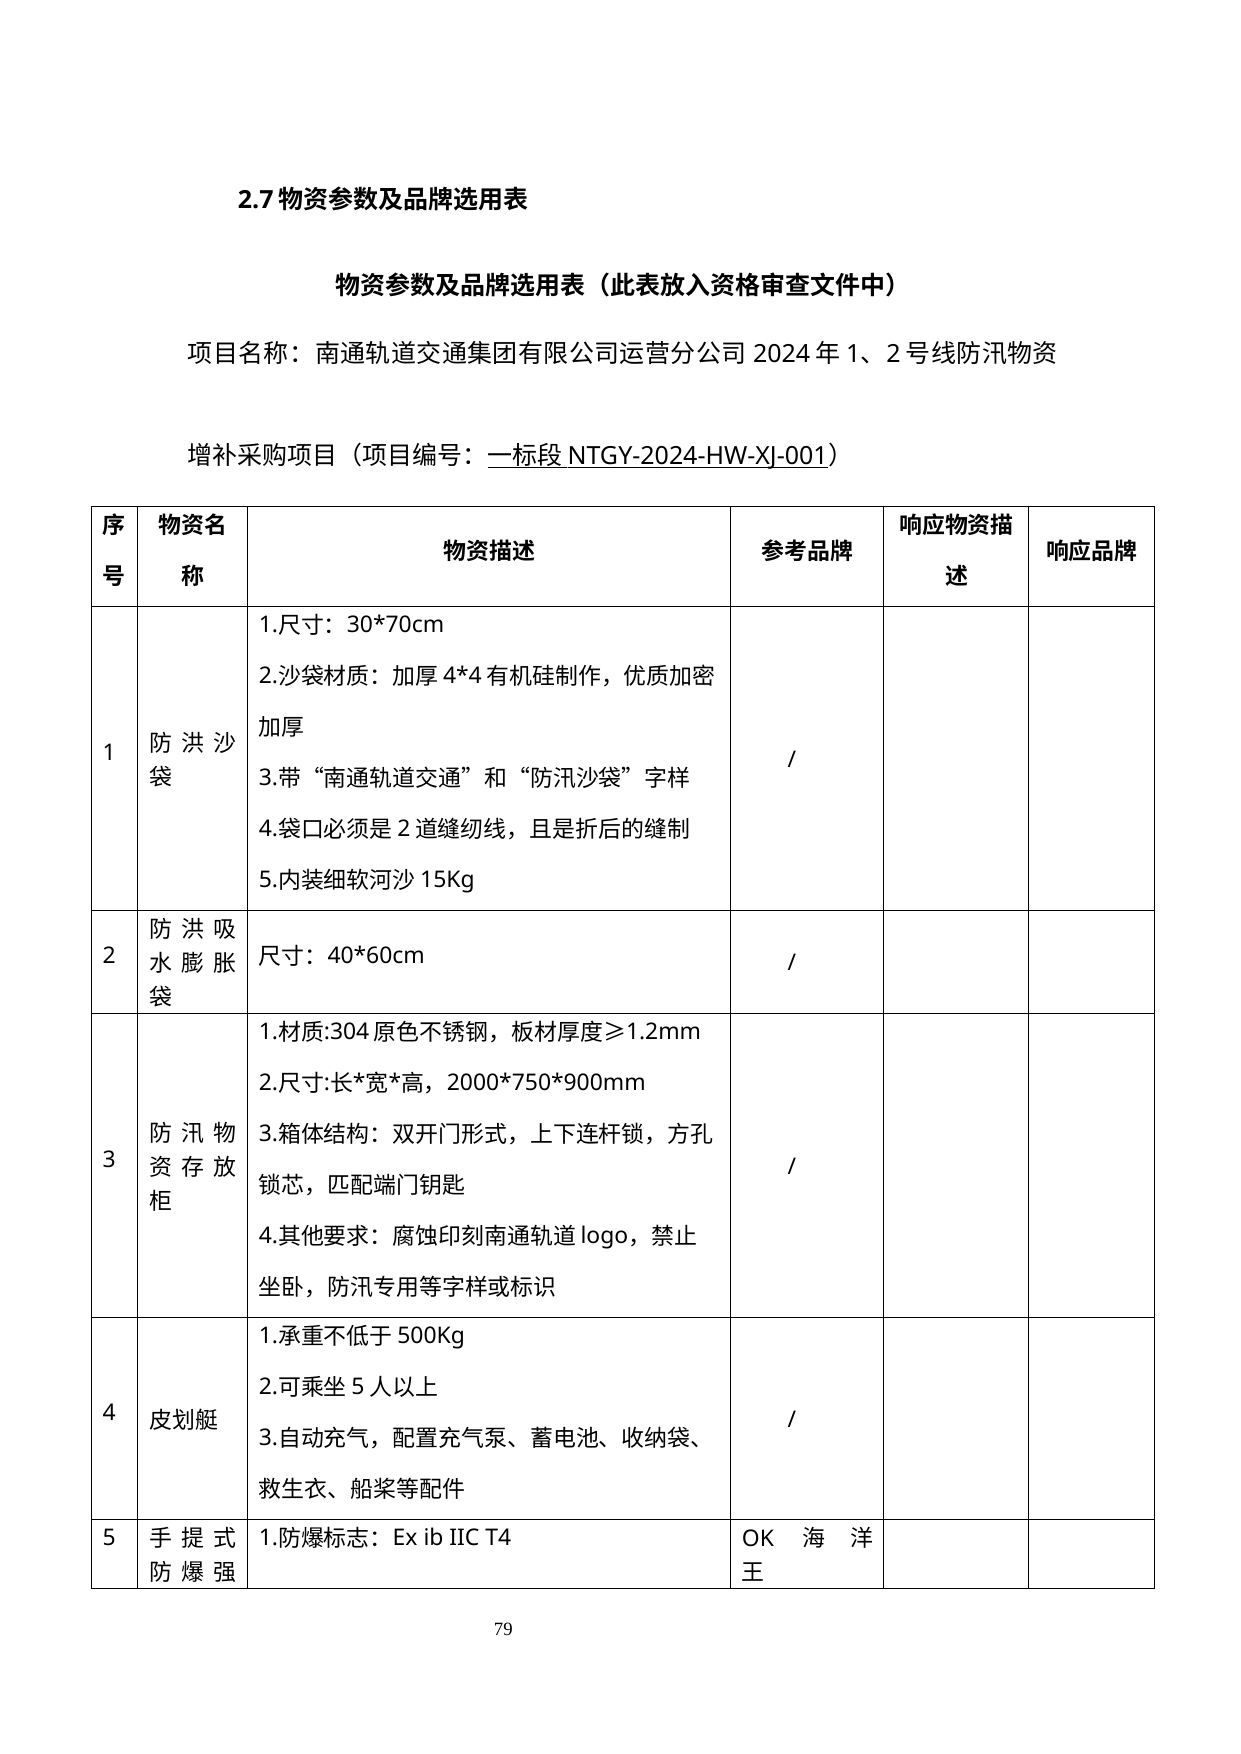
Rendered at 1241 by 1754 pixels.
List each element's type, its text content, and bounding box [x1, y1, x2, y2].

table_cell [248, 1520, 730, 1588]
table_cell / [731, 1318, 883, 1519]
table_cell 防洪吸水膨胀袋 [138, 911, 247, 1013]
text 项目名称：南通轨道交通集团有限公司运营分公司2024年1、2号线防汛物资增补采购项目（项目编号：一标段NTGY-2024-HW-XJ-001） [187, 318, 1058, 488]
table_cell [884, 1014, 1028, 1317]
table_cell [884, 1318, 1028, 1519]
table_cell / [731, 1014, 883, 1317]
table_cell [1029, 1014, 1154, 1317]
table_cell [884, 911, 1028, 1013]
table_cell [1029, 1520, 1154, 1588]
table_cell 尺寸：40*60cm [248, 911, 730, 1013]
table_cell 1.尺寸：30*70cm 2.沙袋材质：加厚4*4有机硅制作，优质加密加厚 3.带“南通轨道交通”和“防汛沙袋”字样 4.袋口必须是2道缝纫线，且是折后的缝制 5.内装细软河沙15Kg [248, 607, 730, 910]
text 物资参数及品牌选用表（此表放入资格审查文件中） [187, 250, 1058, 318]
table_cell 防汛物资存放柜 [138, 1014, 247, 1317]
table_cell [1029, 607, 1154, 910]
table_cell / [731, 607, 883, 910]
subtitle 2.7物资参数及品牌选用表 [187, 164, 1058, 232]
table_header 参考品牌 [731, 507, 883, 606]
table_cell [1029, 1318, 1154, 1519]
table_header 物资名称 [138, 507, 247, 606]
table_cell 1 [92, 607, 137, 910]
table_header 物资描述 [248, 507, 730, 606]
table_cell 2 [92, 911, 137, 1013]
table_cell [884, 1520, 1028, 1588]
table_cell [1029, 911, 1154, 1013]
table_cell [884, 607, 1028, 910]
table_cell 3 [92, 1014, 137, 1317]
table_cell 4 [92, 1318, 137, 1519]
table_header 响应物资描述 [884, 507, 1028, 606]
table_cell 手提式防爆强光照明灯 [138, 1520, 247, 1588]
table_cell / [731, 911, 883, 1013]
table_header 序号 [92, 507, 137, 606]
table_cell 防洪沙袋 [138, 607, 247, 910]
table_cell 皮划艇 [138, 1318, 247, 1519]
table_header 响应品牌 [1029, 507, 1154, 606]
table_cell 5 [92, 1520, 137, 1588]
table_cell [731, 1520, 883, 1588]
table_cell 1.承重不低于500Kg 2.可乘坐5人以上 3.自动充气，配置充气泵、蓄电池、收纳袋、救生衣、船桨等配件 [248, 1318, 730, 1519]
table_cell 1.材质:304原色不锈钢，板材厚度≥1.2mm 2.尺寸:长*宽*高，2000*750*900mm 3.箱体结构：双开门形式，上下连杆锁，方孔锁芯，匹配端门钥匙 4.其他要求：腐蚀印刻南通轨道logo，禁止坐卧，防汛专用等字样或标识 [248, 1014, 730, 1317]
